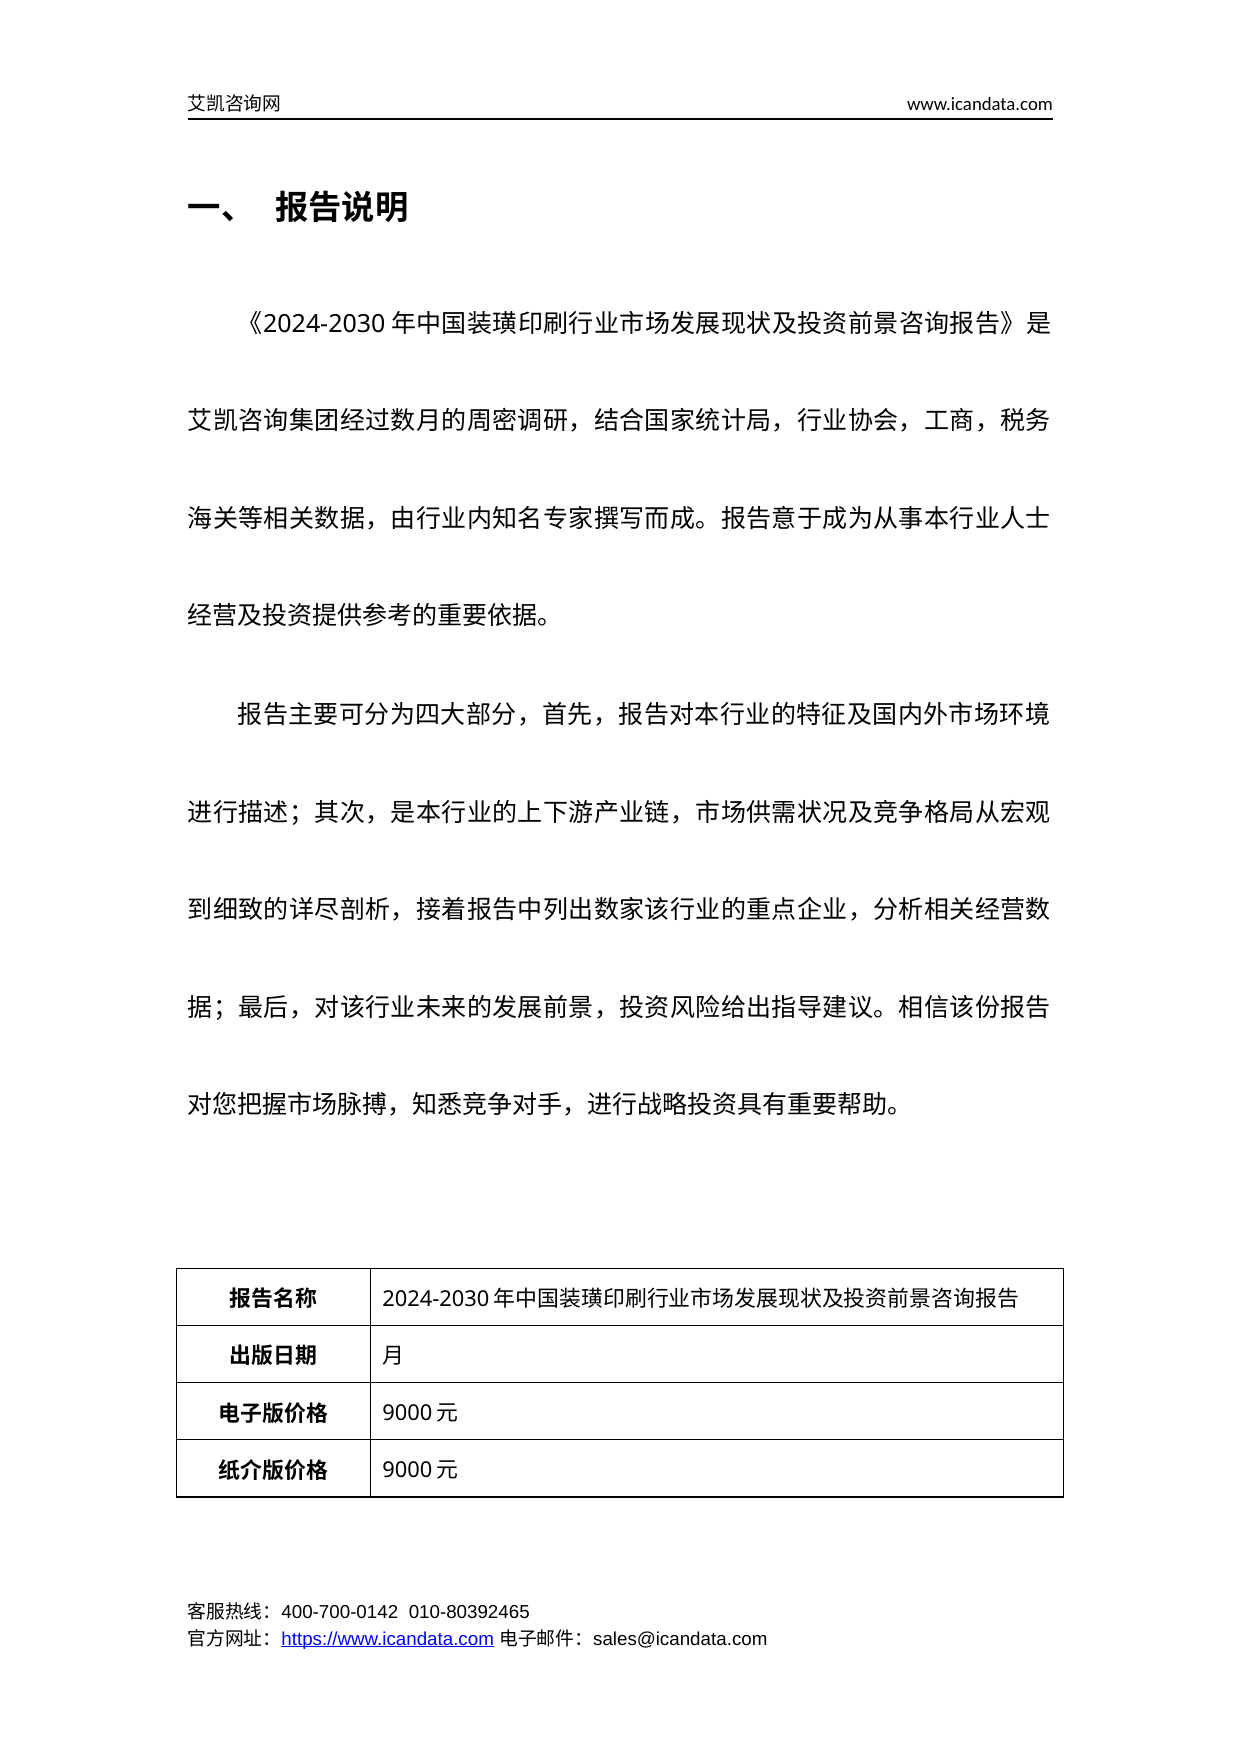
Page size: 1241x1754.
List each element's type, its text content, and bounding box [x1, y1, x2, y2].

table_header 2024-2030年中国装璜印刷行业市场发展现状及投资前景咨询报告 [371, 1269, 1063, 1325]
table_cell 9000元 [371, 1440, 1063, 1496]
text 报告主要可分为四大部分，首先，报告对本行业的特征及国内外市场环境进行描述；其次，是本行业的上下游产业链，市场供需状况及竞争格局从宏观到细致的详尽剖析，接着报告中列出数家该行业的重点企业，分析相关经营数据；最后，对该行业未来的发展前景，投资风险给出指导建议。相信该份报告对您把握市场脉搏，知悉竞争对手，进行战略投资具有重要帮助。 [187, 681, 1053, 1136]
table_cell 月 [371, 1326, 1063, 1382]
table_cell 纸介版价格 [177, 1440, 370, 1496]
table_header 报告名称 [177, 1269, 370, 1325]
subtitle 报告说明 [187, 172, 1053, 237]
text 《2024-2030年中国装璜印刷行业市场发展现状及投资前景咨询报告》是艾凯咨询集团经过数月的周密调研，结合国家统计局，行业协会，工商，税务海关等相关数据，由行业内知名专家撰写而成。报告意于成为从事本行业人士经营及投资提供参考的重要依据。 [187, 289, 1053, 646]
table_cell 电子版价格 [177, 1383, 370, 1439]
table_cell 出版日期 [177, 1326, 370, 1382]
table_cell 9000元 [371, 1383, 1063, 1439]
